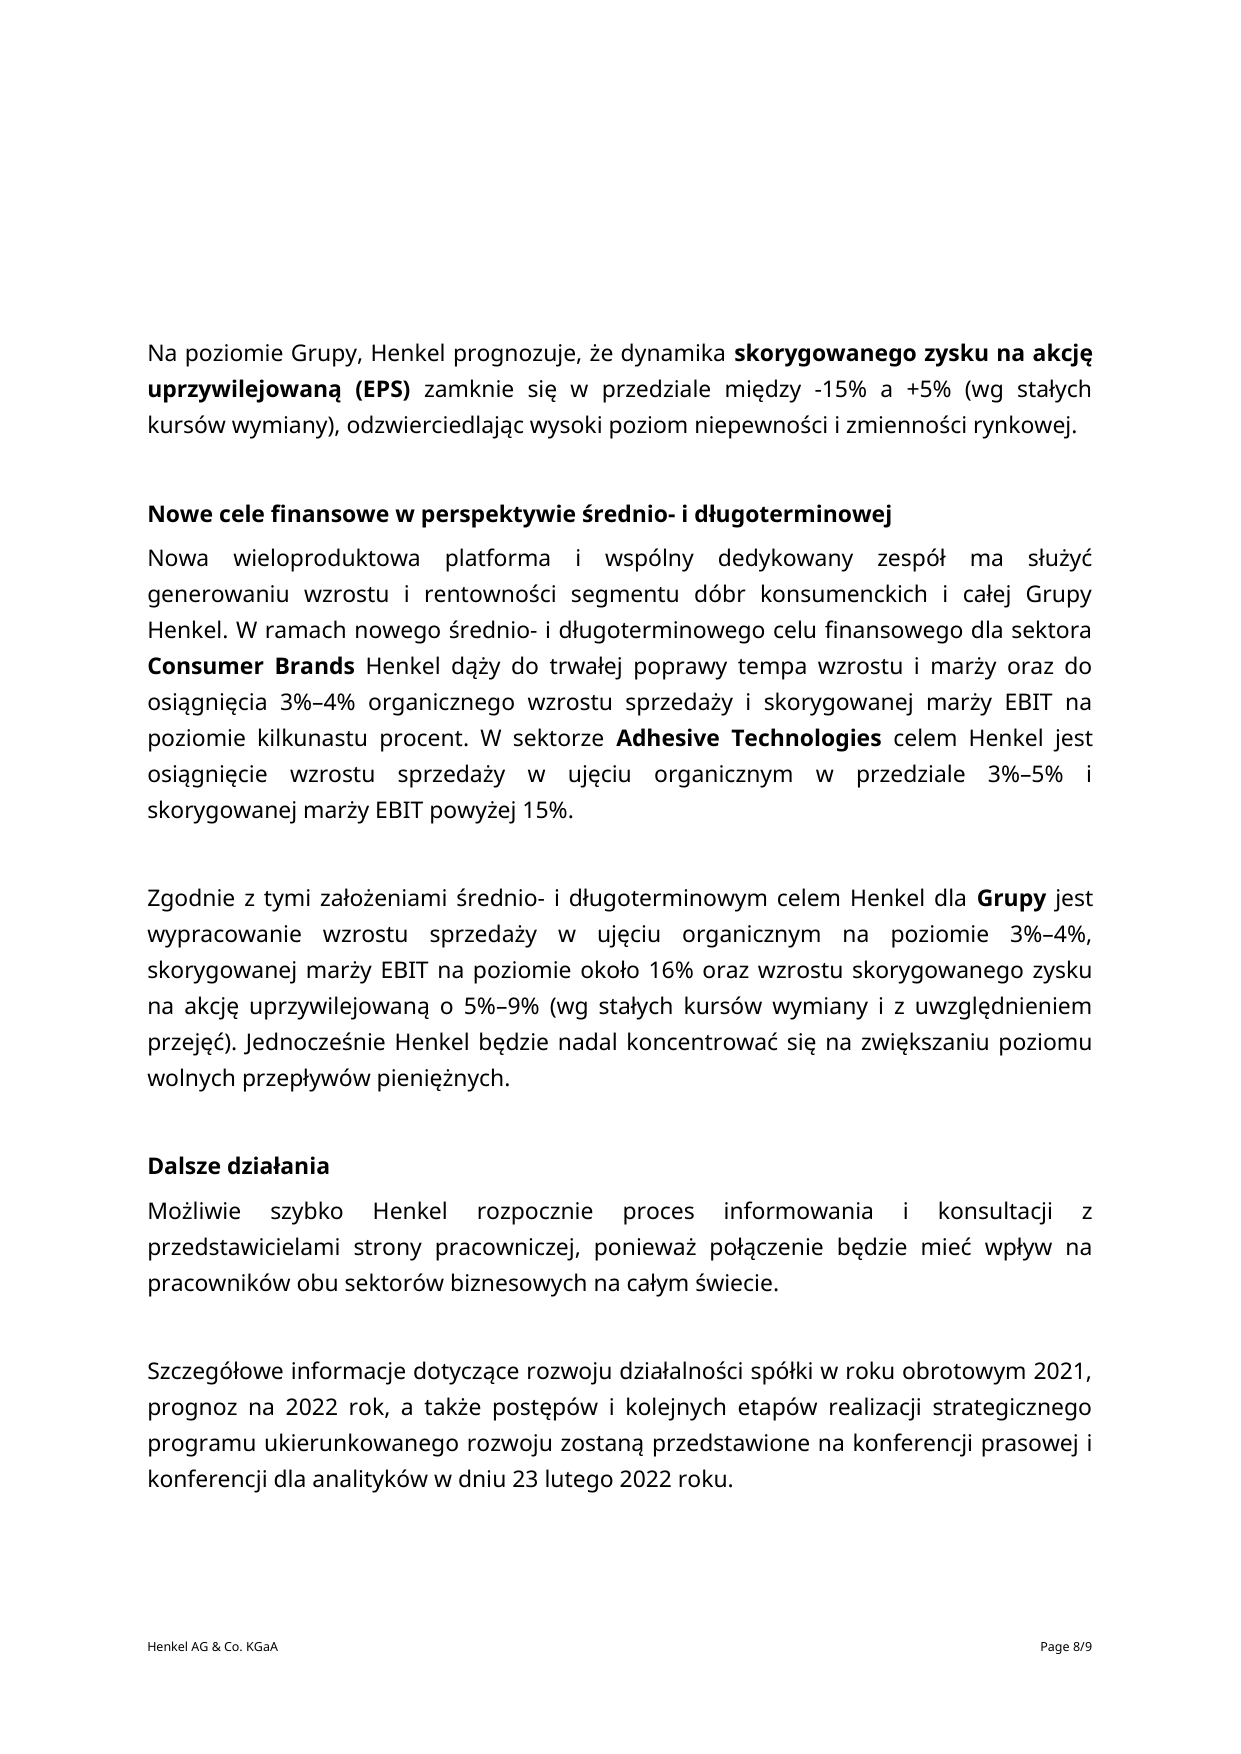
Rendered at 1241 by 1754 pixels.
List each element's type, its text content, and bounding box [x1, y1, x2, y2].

text Na poziomie Grupy, Henkel prognozuje, że dynamika skorygowanego zysku na akcję uprzywilejowaną (EPS) zamknie się w przedziale między -15% a +5% (wg stałych kursów wymiany), odzwierciedlając wysoki poziom niepewności i zmienności rynkowej. [147, 337, 1093, 440]
text Nowe cele finansowe w perspektywie średnio- i długoterminowej [147, 498, 1104, 529]
text Zgodnie z tymi założeniami średnio- i długoterminowym celem Henkel dla Grupy jest wypracowanie wzrostu sprzedaży w ujęciu organicznym na poziomie 3%–4%, skorygowanej marży EBIT na poziomie około 16% oraz wzrostu skorygowanego zysku na akcję uprzywilejowaną o 5%–9% (wg stałych kursów wymiany i z uwzględnieniem przejęć). Jednocześnie Henkel będzie nadal koncentrować się na zwiększaniu poziomu wolnych przepływów pieniężnych. [147, 882, 1093, 1093]
text Możliwie szybko Henkel rozpocznie proces informowania i konsultacji z przedstawicielami strony pracowniczej, ponieważ połączenie będzie mieć wpływ na pracowników obu sektorów biznesowych na całym świecie. [147, 1194, 1093, 1298]
text Nowa wieloproduktowa platforma i wspólny dedykowany zespół ma służyć generowaniu wzrostu i rentowności segmentu dóbr konsumenckich i całej Grupy Henkel. W ramach nowego średnio- i długoterminowego celu finansowego dla sektora Consumer Brands Henkel dąży do trwałej poprawy tempa wzrostu i marży oraz do osiągnięcia 3%–4% organicznego wzrostu sprzedaży i skorygowanej marży EBIT na poziomie kilkunastu procent. W sektorze Adhesive Technologies celem Henkel jest osiągnięcie wzrostu sprzedaży w ujęciu organicznym w przedziale 3%–5% i skorygowanej marży EBIT powyżej 15%. [147, 542, 1093, 825]
text Dalsze działania [147, 1150, 1093, 1182]
text Szczegółowe informacje dotyczące rozwoju działalności spółki w roku obrotowym 2021, prognoz na 2022 rok, a także postępów i kolejnych etapów realizacji strategicznego programu ukierunkowanego rozwoju zostaną przedstawione na konferencji prasowej i konferencji dla analityków w dniu 23 lutego 2022 roku. [147, 1355, 1093, 1494]
